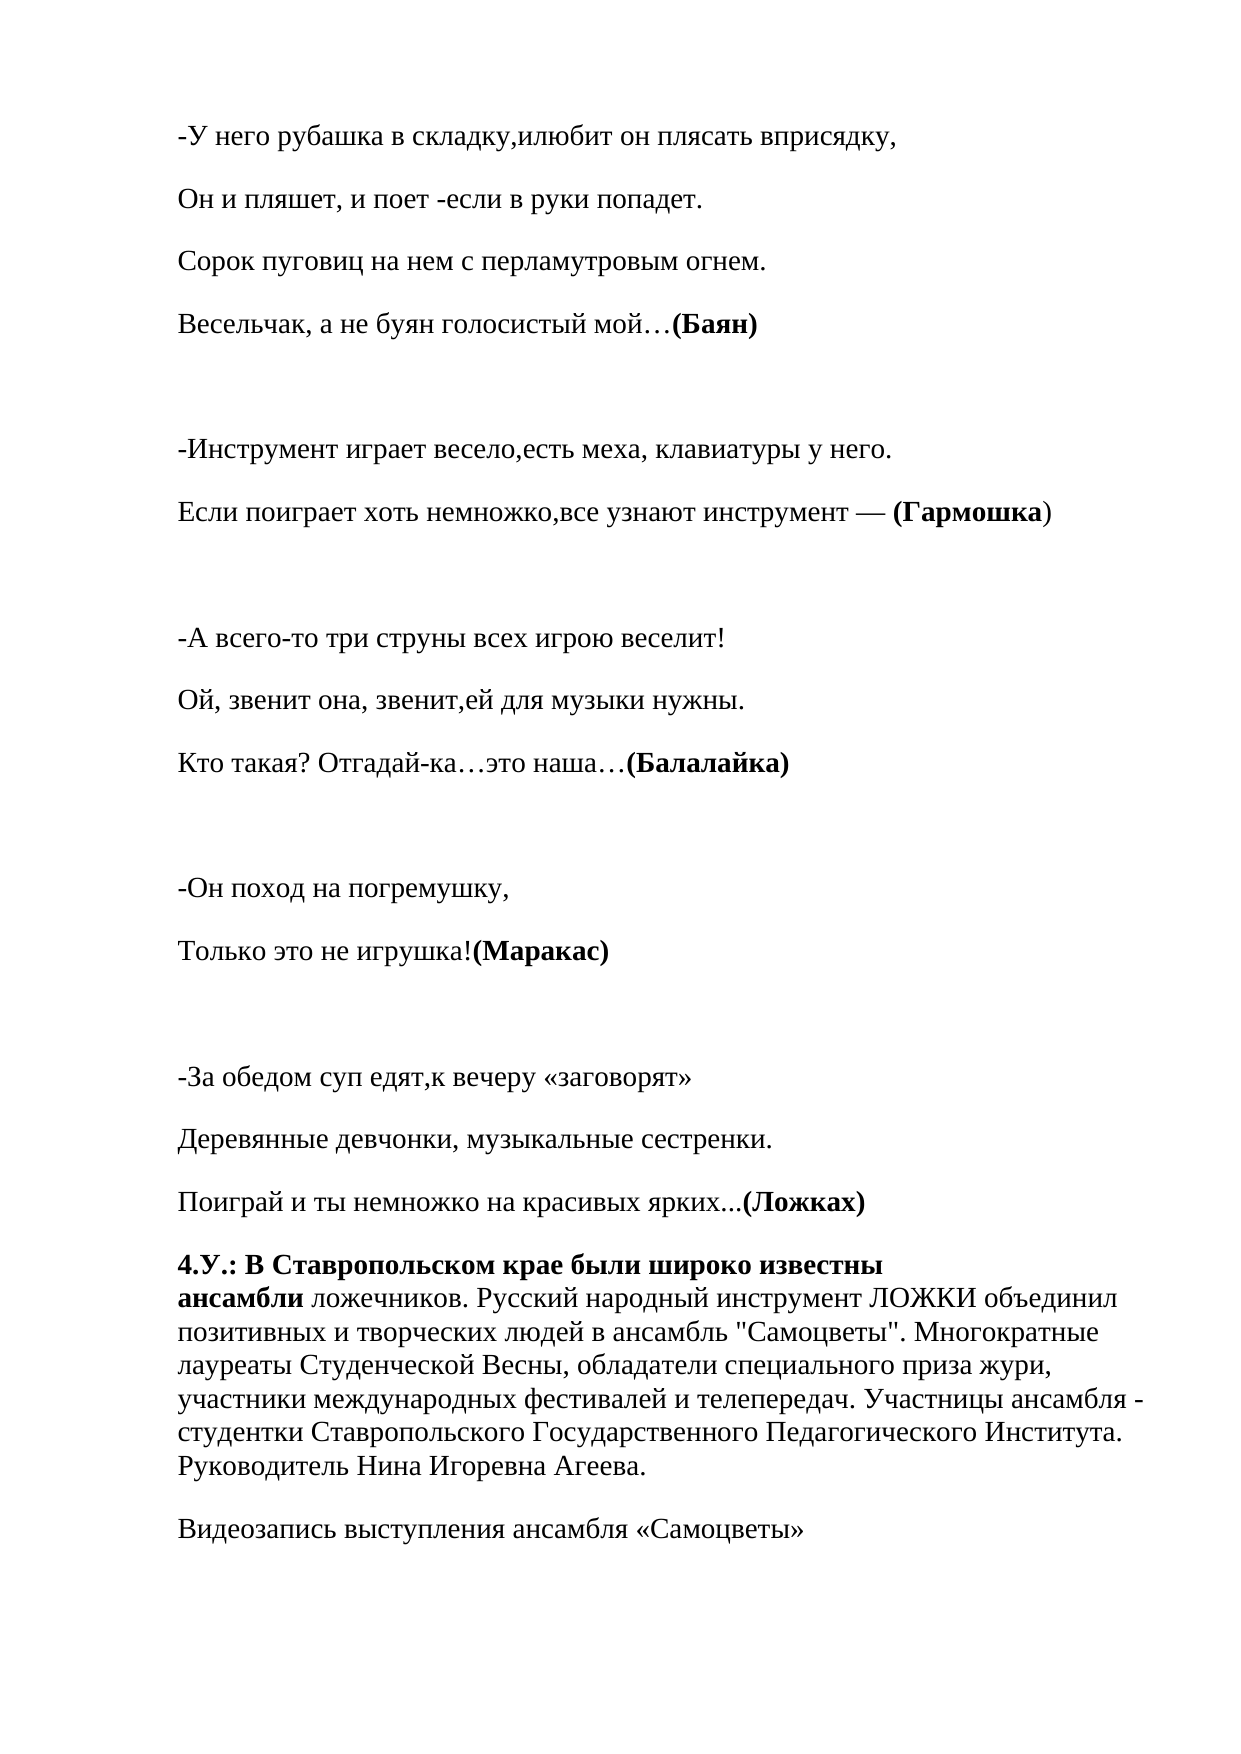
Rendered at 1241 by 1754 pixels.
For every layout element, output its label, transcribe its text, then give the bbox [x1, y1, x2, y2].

text Кто такая? Отгадай-ка…это наша…(Балалайка) [177, 745, 1152, 779]
text -Он поход на погремушку, [177, 871, 1152, 904]
text Деревянные девчонки, музыкальные сестренки. [177, 1121, 1152, 1155]
text Сорок пуговиц на нем с перламутровым огнем. [177, 243, 1152, 277]
text -Инструмент играет весело,есть меха, клавиатуры у него. [177, 432, 1152, 465]
text -А всего-то три струны всех игрою веселит! [177, 620, 1152, 653]
text 4.У.: В Ставропольском крае были широко известны ансамбли ложечников. Русский народный инструмент ЛОЖКИ объединил позитивных и творческих людей в ансамбль "Самоцветы". Многократные лауреаты Студенческой Весны, обладатели специального приза жури, участники международных фестивалей и телепередач. Участницы ансамбля - студентки Ставропольского Государственного Педагогического Института. Руководитель Нина Игоревна Агеева. [177, 1247, 1152, 1482]
text Видеозапись выступления ансамбля «Самоцветы» [177, 1511, 1152, 1544]
text -У него рубашка в складку,илюбит он плясать вприсядку, [177, 118, 1152, 152]
text Весельчак, а не буян голосистый мой…(Баян) [177, 306, 1152, 340]
text Только это не игрушка!(Маракас) [177, 933, 1152, 967]
text Поиграй и ты немножко на красивых ярких...(Ложках) [177, 1184, 1152, 1218]
text Он и пляшет, и поет -если в руки попадет. [177, 181, 1152, 214]
text Ой, звенит она, звенит,ей для музыки нужны. [177, 682, 1152, 716]
text -За обедом суп едят,к вечеру «заговорят» [177, 1059, 1152, 1092]
text Если поиграет хоть немножко,все узнают инструмент — (Гармошка) [177, 494, 1152, 528]
